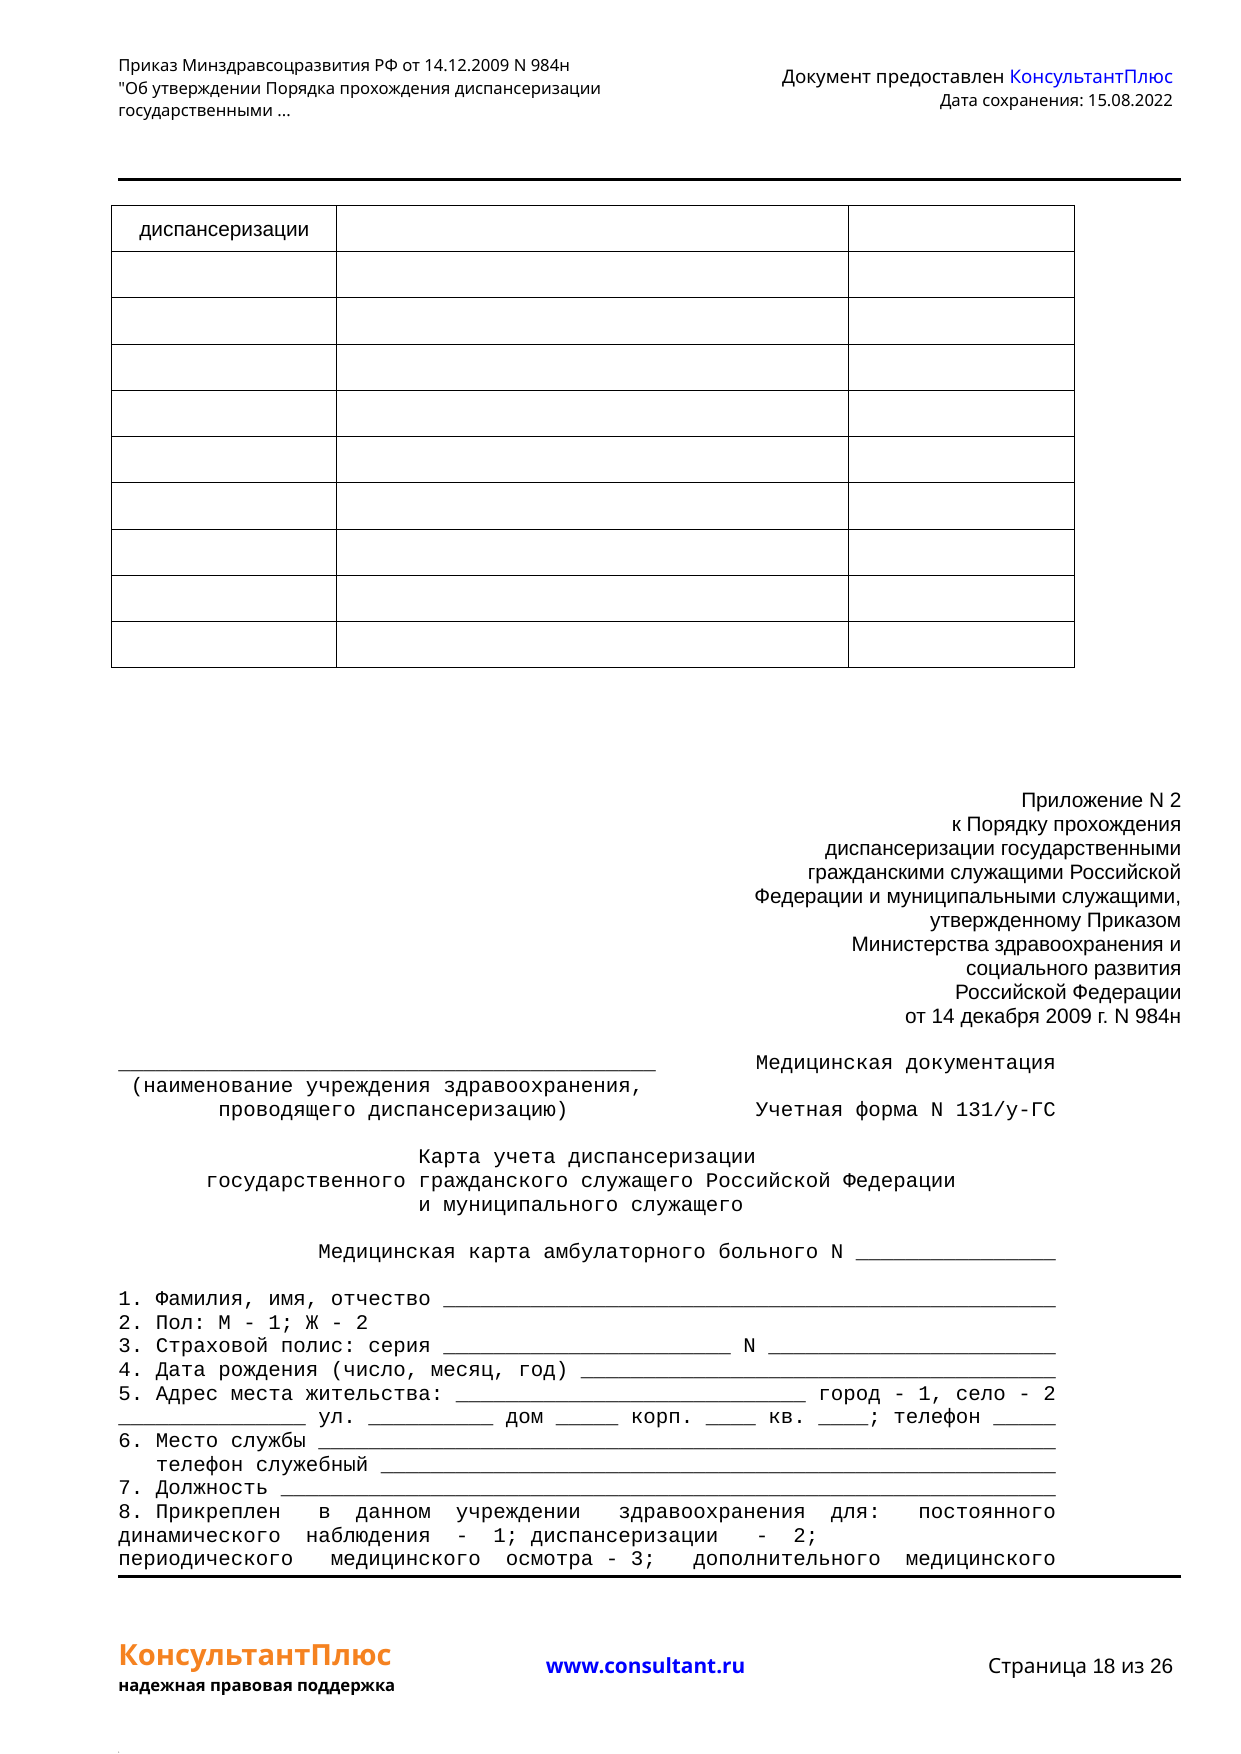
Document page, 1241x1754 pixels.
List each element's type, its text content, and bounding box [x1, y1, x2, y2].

text ___________________________________________ Медицинская документация [118, 1052, 1181, 1075]
text 7. Должность ______________________________________________________________ [118, 1477, 1181, 1501]
table_cell [849, 483, 1074, 528]
table_cell [849, 622, 1074, 667]
text 4. Дата рождения (число, месяц, год) ______________________________________ [118, 1359, 1181, 1383]
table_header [337, 206, 848, 251]
table_cell [112, 298, 336, 343]
text периодического медицинского осмотра - 3; дополнительного медицинского [118, 1548, 1181, 1572]
text 6. Место службы ___________________________________________________________ [118, 1430, 1181, 1454]
text 8. Прикреплен в данном учреждении здравоохранения для: постоянного [118, 1501, 1181, 1524]
table_cell [337, 437, 848, 482]
text к Порядку прохождения [118, 812, 1181, 836]
text телефон служебный ______________________________________________________ [118, 1454, 1181, 1477]
text Федерации и муниципальными служащими, [118, 884, 1181, 908]
table_cell [849, 530, 1074, 575]
text гражданскими служащими Российской [118, 860, 1181, 884]
table_cell [112, 622, 336, 667]
table_cell [112, 483, 336, 528]
table_cell [112, 345, 336, 390]
table_cell [849, 437, 1074, 482]
table_cell [849, 252, 1074, 297]
table_cell [112, 437, 336, 482]
text 5. Адрес места жительства: ____________________________ город - 1, село - 2 [118, 1383, 1181, 1406]
table_cell [337, 483, 848, 528]
text утвержденному Приказом [118, 908, 1181, 932]
text социального развития [118, 956, 1181, 980]
table_cell [849, 298, 1074, 343]
table_cell [337, 345, 848, 390]
text _______________ ул. __________ дом _____ корп. ____ кв. ____; телефон _____ [118, 1406, 1181, 1430]
text Российской Федерации [118, 980, 1181, 1004]
table_cell [112, 391, 336, 436]
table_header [112, 206, 336, 251]
text от 14 декабря 2009 г. N 984н [118, 1004, 1181, 1028]
table_cell [112, 530, 336, 575]
text 2. Пол: М - 1; Ж - 2 [118, 1312, 1181, 1335]
text Карта учета диспансеризации [118, 1146, 1181, 1170]
table_cell [337, 622, 848, 667]
table_cell [112, 252, 336, 297]
table_cell [337, 576, 848, 621]
table_cell [337, 391, 848, 436]
table_header Подпись [849, 206, 1074, 251]
text (наименование учреждения здравоохранения, [118, 1075, 1181, 1099]
table_cell [337, 530, 848, 575]
text Приложение N 2 [118, 788, 1181, 812]
table_cell [849, 391, 1074, 436]
text 1. Фамилия, имя, отчество _________________________________________________ [118, 1288, 1181, 1312]
text динамического наблюдения - 1; диспансеризации - 2; [118, 1524, 1181, 1548]
text государственного гражданского служащего Российской Федерации [118, 1170, 1181, 1193]
table_cell [112, 576, 336, 621]
text 3. Страховой полис: серия _______________________ N _______________________ [118, 1335, 1181, 1359]
table_cell [337, 298, 848, 343]
table_cell [337, 252, 848, 297]
text и муниципального служащего [118, 1193, 1181, 1217]
text проводящего диспансеризацию) Учетная форма N 131/у-ГС [118, 1099, 1181, 1123]
table_cell [849, 345, 1074, 390]
table_cell [849, 576, 1074, 621]
text диспансеризации государственными [118, 836, 1181, 860]
text Медицинская карта амбулаторного больного N ________________ [118, 1241, 1181, 1264]
text Министерства здравоохранения и [118, 932, 1181, 956]
